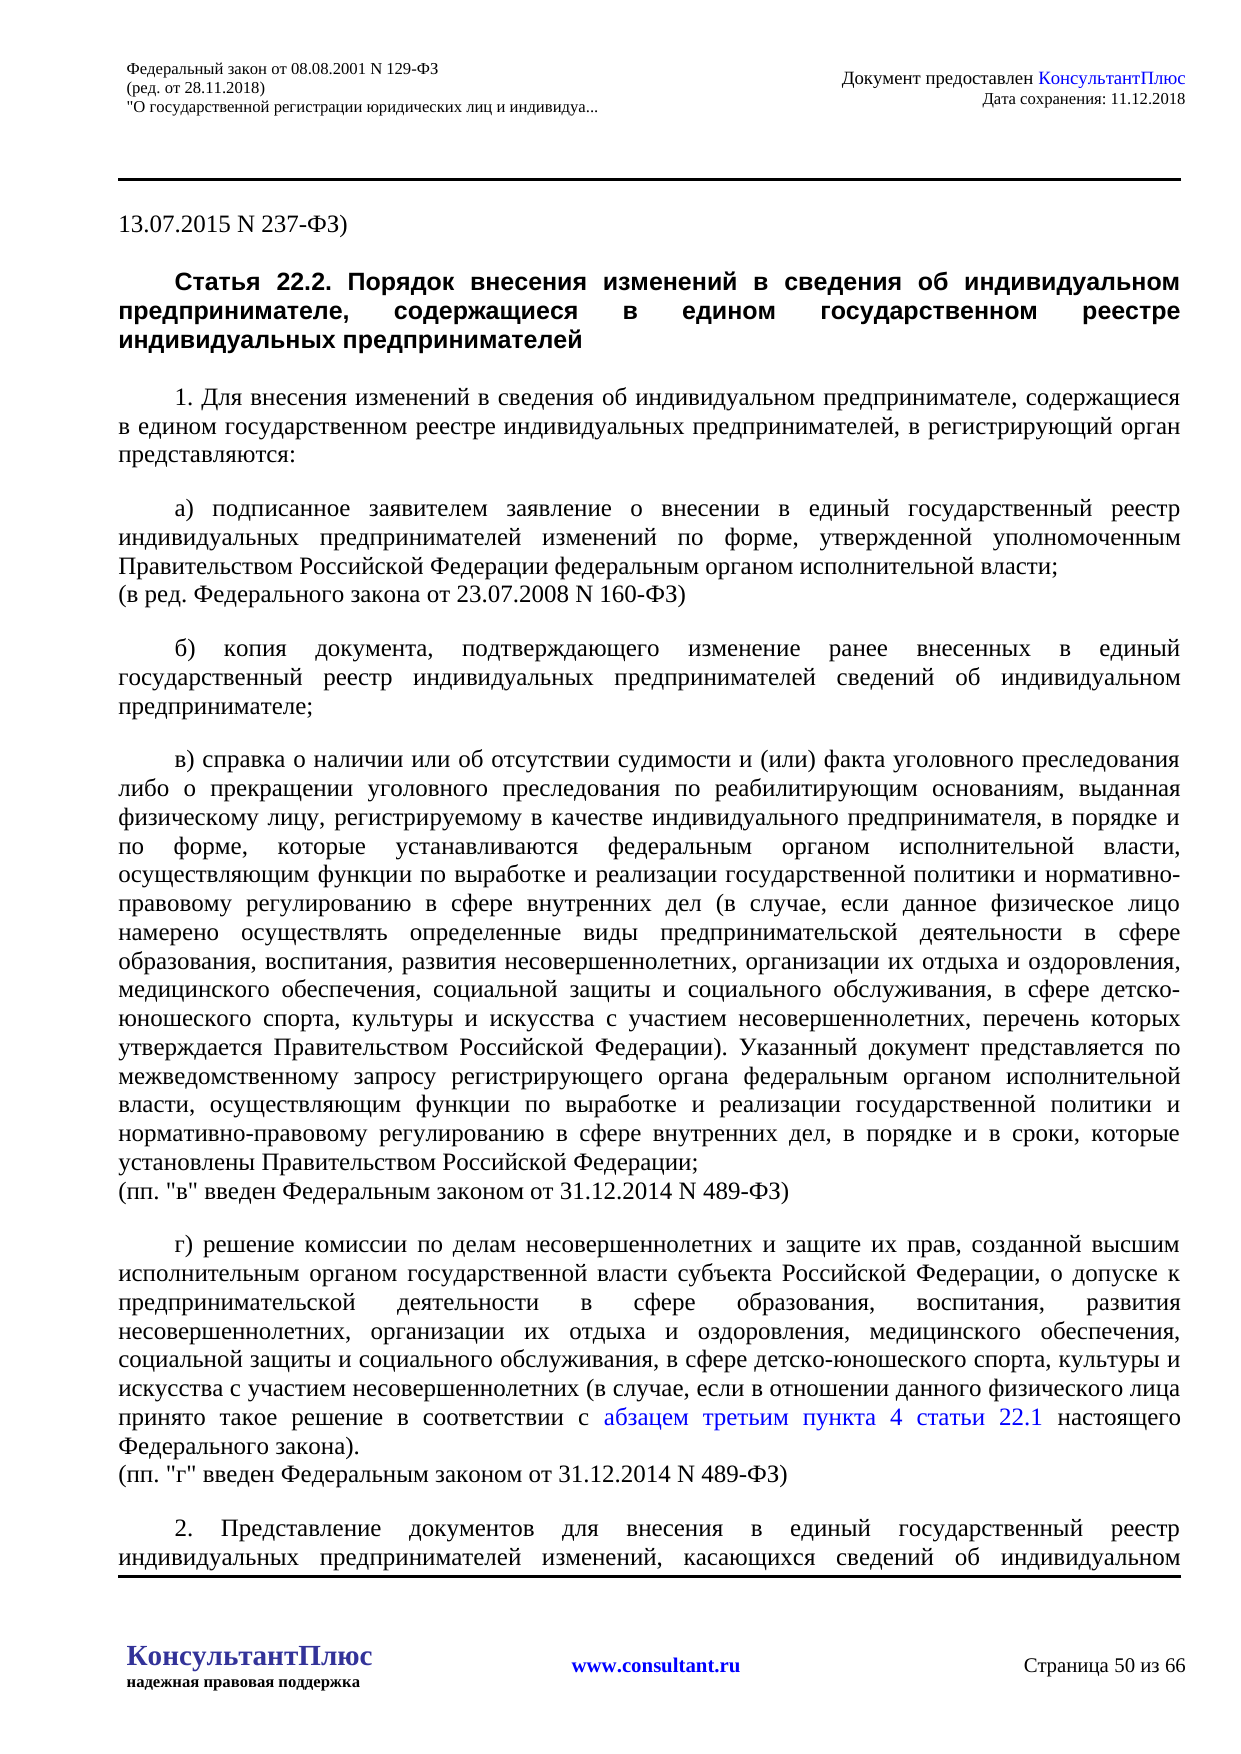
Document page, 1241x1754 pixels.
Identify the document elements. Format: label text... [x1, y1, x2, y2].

text г) решение комиссии по делам несовершеннолетних и защите их прав, созданной высшим исполнительным органом государственной власти субъекта Российской Федерации, о допуске к предпринимательской деятельности в сфере образования, воспитания, развития несовершеннолетних, организации их отдыха и оздоровления, медицинского обеспечения, социальной защиты и социального обслуживания, в сфере детско-юношеского спорта, культуры и искусства с участием несовершеннолетних (в случае, если в отношении данного физического лица принято такое решение в соответствии с абзацем третьим пункта 4 статьи 22.1 настоящего Федерального закона). [118, 1229, 1181, 1459]
text (пп. "г" введен Федеральным законом от 31.12.2014 N 489-ФЗ) [118, 1459, 1181, 1488]
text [118, 1513, 1181, 1571]
text (пп. "в" введен Федеральным законом от 31.12.2014 N 489-ФЗ) [118, 1176, 1181, 1204]
text в) справка о наличии или об отсутствии судимости и (или) факта уголовного преследования либо о прекращении уголовного преследования по реабилитирующим основаниям, выданная физическому лицу, регистрируемому в качестве индивидуального предпринимателя, в порядке и по форме, которые устанавливаются федеральным органом исполнительной власти, осуществляющим функции по выработке и реализации государственной политики и нормативно-правовому регулированию в сфере внутренних дел (в случае, если данное физическое лицо намерено осуществлять определенные виды предпринимательской деятельности в сфере образования, воспитания, развития несовершеннолетних, организации их отдыха и оздоровления, медицинского обеспечения, социальной защиты и социального обслуживания, в сфере детско-юношеского спорта, культуры и искусства с участием несовершеннолетних, перечень которых утверждается Правительством Российской Федерации). Указанный документ представляется по межведомственному запросу регистрирующего органа федеральным органом исполнительной власти, осуществляющим функции по выработке и реализации государственной политики и нормативно-правовому регулированию в сфере внутренних дел, в порядке и в сроки, которые установлены Правительством Российской Федерации; [118, 744, 1181, 1176]
title Статья 22.2. Порядок внесения изменений в сведения об индивидуальном предпринимателе, содержащиеся в едином государственном реестре индивидуальных предпринимателей [118, 267, 1181, 353]
text а) подписанное заявителем заявление о внесении в единый государственный реестр индивидуальных предпринимателей изменений по форме, утвержденной уполномоченным Правительством Российской Федерации федеральным органом исполнительной власти; [118, 493, 1181, 579]
text (в ред. Федерального закона от 23.07.2008 N 160-ФЗ) [118, 579, 1181, 608]
text б) копия документа, подтверждающего изменение ранее внесенных в единый государственный реестр индивидуальных предпринимателей сведений об индивидуальном предпринимателе; [118, 633, 1181, 719]
text 1. Для внесения изменений в сведения об индивидуальном предпринимателе, содержащиеся в едином государственном реестре индивидуальных предпринимателей, в регистрирующий орган представляются: [118, 382, 1181, 468]
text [118, 209, 1181, 238]
